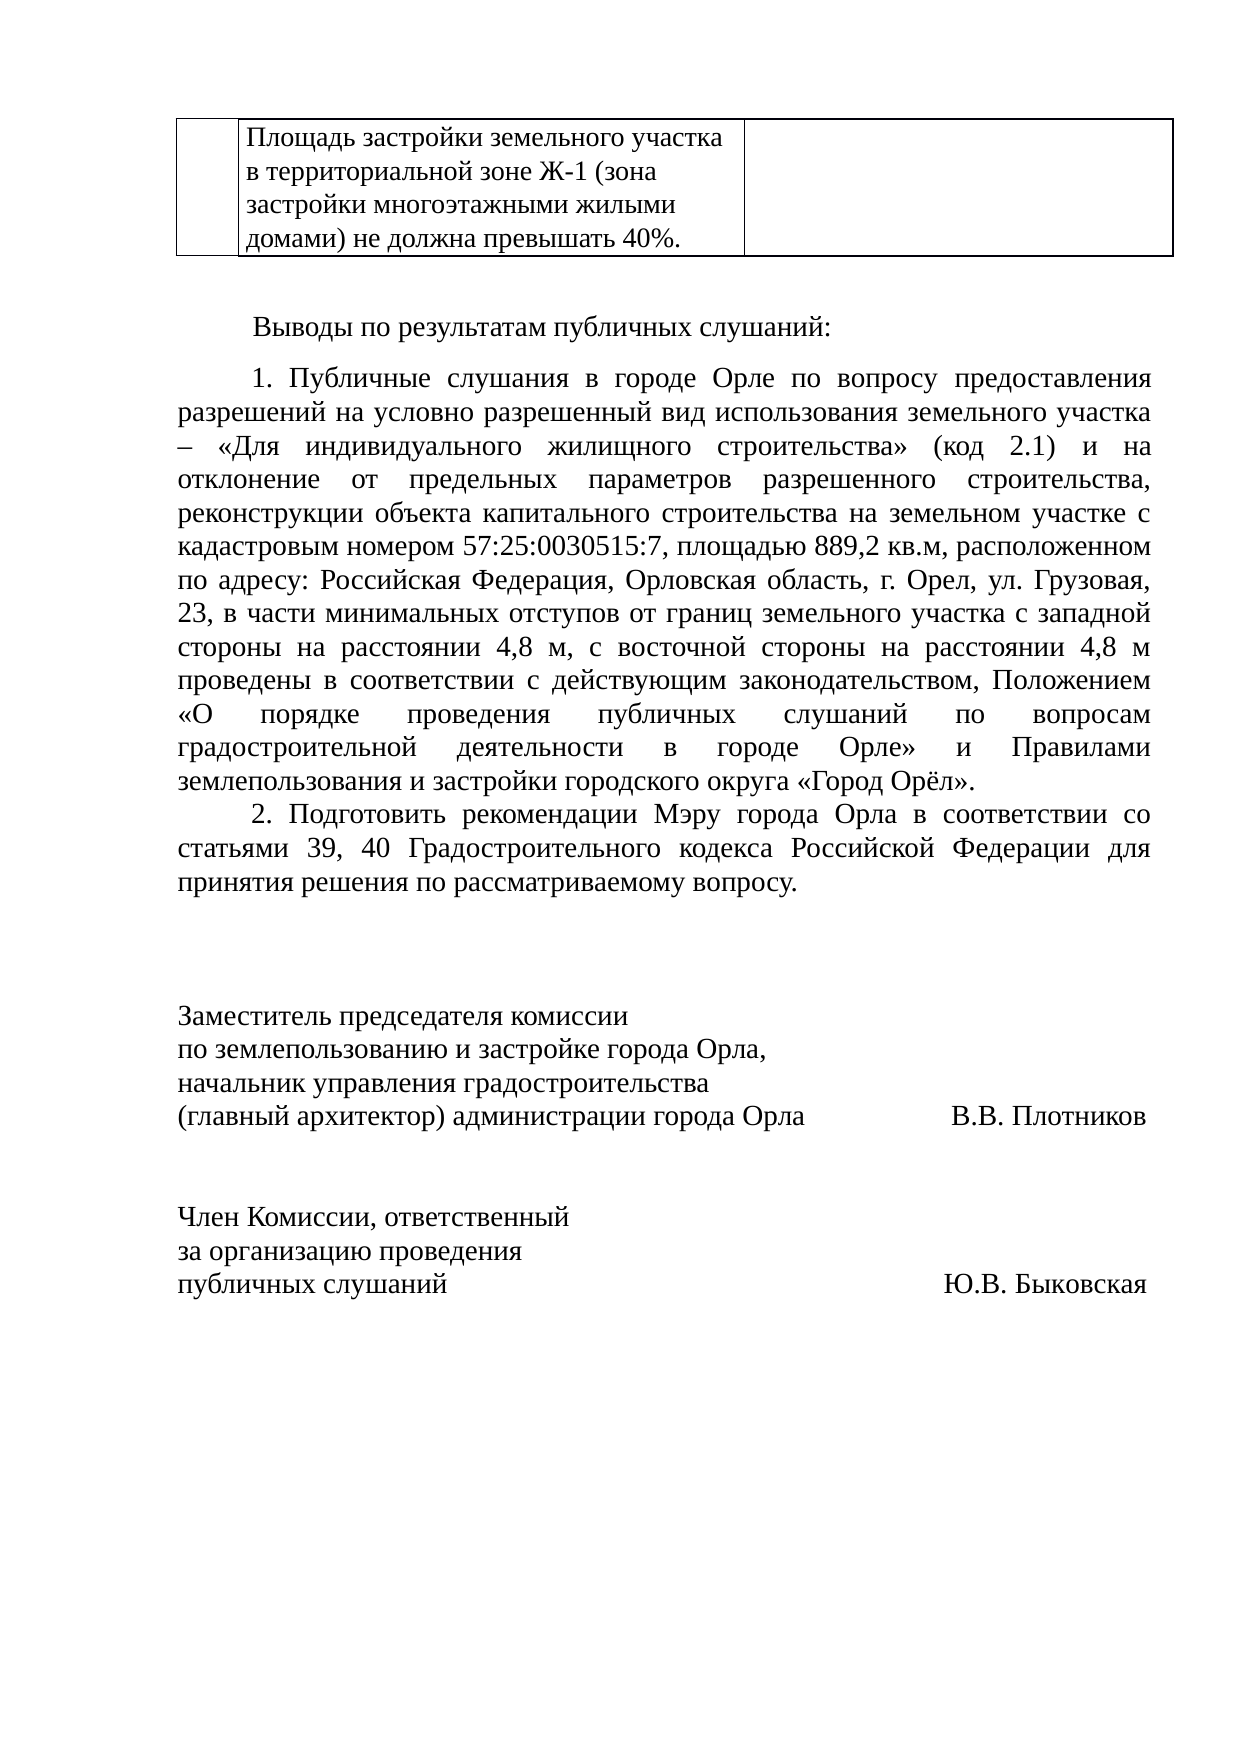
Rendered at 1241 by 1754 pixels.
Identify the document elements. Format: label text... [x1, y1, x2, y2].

text Заместитель председателя комиссии [177, 998, 1152, 1031]
text за организацию проведения [177, 1233, 1152, 1266]
table_cell 1 [177, 119, 238, 255]
text публичных слушаний Ю.В. Быковская [177, 1266, 1152, 1300]
text Член Комиссии, ответственный [177, 1199, 1152, 1233]
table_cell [745, 120, 1172, 255]
text по землепользованию и застройке города Орла, [177, 1031, 1152, 1065]
text (главный архитектор) администрации города Орла В.В. Плотников [177, 1098, 1152, 1132]
text 2. Подготовить рекомендации Мэру города Орла в соответствии со статьями 39, 40 Градостроительного кодекса Российской Федерации для принятия решения по рассматриваемому вопросу. [177, 797, 1152, 897]
text начальник управления градостроительства [177, 1065, 1152, 1098]
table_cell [239, 120, 744, 255]
text 1. Публичные слушания в городе Орле по вопросу предоставления разрешений на условно разрешенный вид использования земельного участка – «Для индивидуального жилищного строительства» (код 2.1) и на отклонение от предельных параметров разрешенного строительства, реконструкции объекта капитального строительства на земельном участке с кадастровым номером 57:25:0030515:7, площадью 889,2 кв.м, расположенном по адресу: Российская Федерация, Орловская область, г. Орел, ул. Грузовая, 23, в части минимальных отступов от границ земельного участка с западной стороны на расстоянии 4,8 м, с восточной стороны на расстоянии 4,8 м проведены в соответствии с действующим законодательством, Положением «О порядке проведения публичных слушаний по вопросам градостроительной деятельности в городе Орле» и Правилами землепользования и застройки городского округа «Город Орёл». [177, 361, 1152, 797]
text Выводы по результатам публичных слушаний: [252, 309, 1152, 342]
